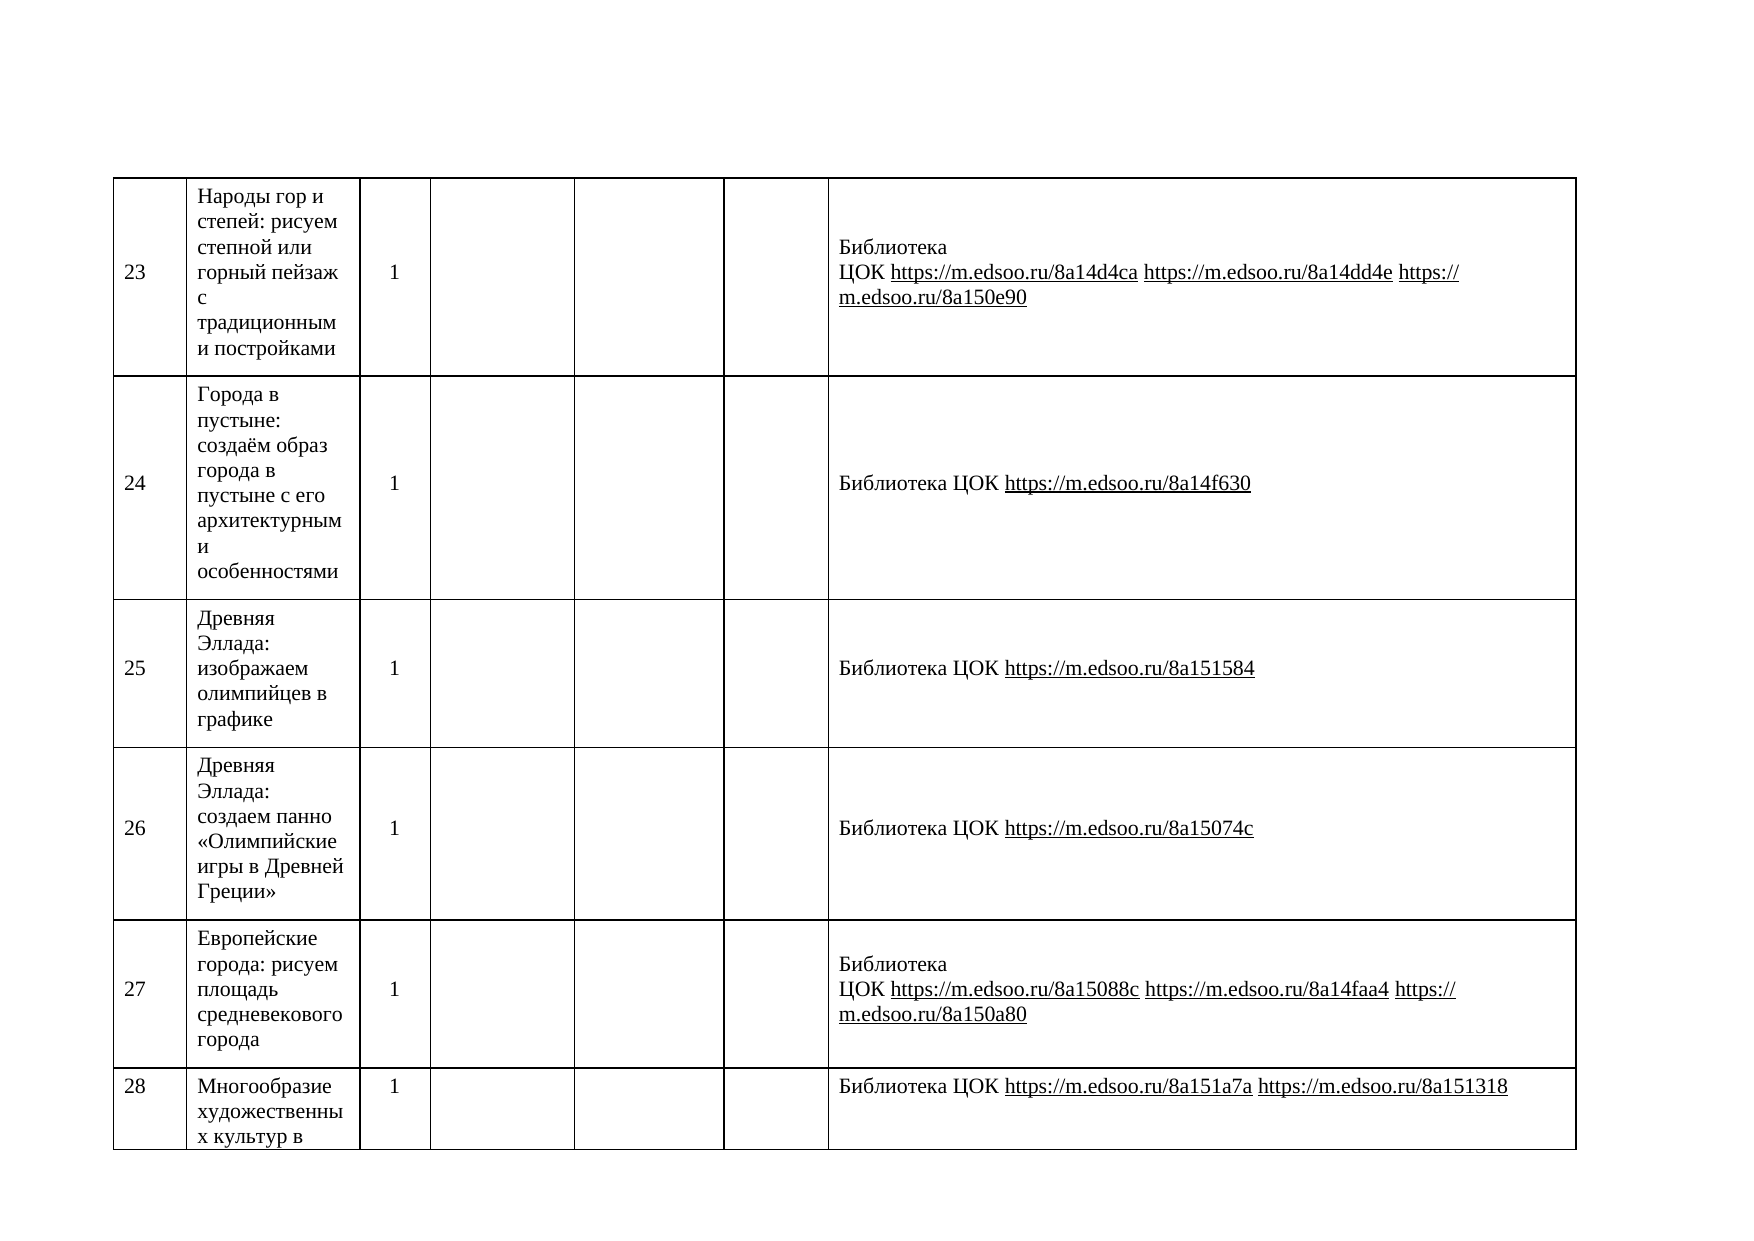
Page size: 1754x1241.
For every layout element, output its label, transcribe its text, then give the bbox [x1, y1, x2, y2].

table_cell 1 [361, 377, 430, 599]
table_cell [575, 748, 723, 919]
table_cell [575, 377, 723, 599]
table_cell 25 [114, 600, 186, 746]
table_cell Библиотека ЦОК https://m.edsoo.ru/8a151584 [829, 600, 1575, 746]
table_cell 28 [114, 1069, 186, 1149]
table_cell [725, 600, 828, 746]
table_cell [431, 748, 574, 919]
table_cell [725, 748, 828, 919]
table_cell 1 [361, 600, 430, 746]
table_cell Европейские города: рисуем площадь средневекового города [187, 921, 359, 1067]
table_cell Библиотека ЦОК https://m.edsoo.ru/8a15088c https://m.edsoo.ru/8a14faa4 https://m.edsoo.ru/8a150a80 [829, 921, 1575, 1067]
table_cell 23 [114, 179, 186, 375]
table_cell [575, 1069, 723, 1149]
table_cell 1 [361, 921, 430, 1067]
table_cell 26 [114, 748, 186, 919]
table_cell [187, 1069, 359, 1149]
table_cell 24 [114, 377, 186, 599]
table_cell Библиотека ЦОК https://m.edsoo.ru/8a14f630 [829, 377, 1575, 599]
table_cell [431, 377, 574, 599]
table_cell 1 [361, 748, 430, 919]
table_cell [575, 600, 723, 746]
table_cell [725, 377, 828, 599]
table_cell [575, 179, 723, 375]
table_cell 27 [114, 921, 186, 1067]
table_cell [829, 1069, 1575, 1149]
table_cell Библиотека ЦОК https://m.edsoo.ru/8a14d4ca https://m.edsoo.ru/8a14dd4e https://m.edsoo.ru/8a150e90 [829, 179, 1575, 375]
table_cell 1 [361, 179, 430, 375]
table_cell [725, 179, 828, 375]
table_cell Города в пустыне: создаём образ города в пустыне с его архитектурными особенностями [187, 377, 359, 599]
table_cell [431, 179, 574, 375]
table_cell [431, 921, 574, 1067]
table_cell [575, 921, 723, 1067]
table_cell [725, 1069, 828, 1149]
table_cell [431, 1069, 574, 1149]
table_cell Народы гор и степей: рисуем степной или горный пейзаж с традиционными постройками [187, 179, 359, 375]
table_cell [725, 921, 828, 1067]
table_cell 1 [361, 1069, 430, 1149]
table_cell Древняя Эллада: изображаем олимпийцев в графике [187, 600, 359, 746]
table_cell Древняя Эллада: создаем панно «Олимпийские игры в Древней Греции» [187, 748, 359, 919]
table_cell [431, 600, 574, 746]
table_cell Библиотека ЦОК https://m.edsoo.ru/8a15074c [829, 748, 1575, 919]
